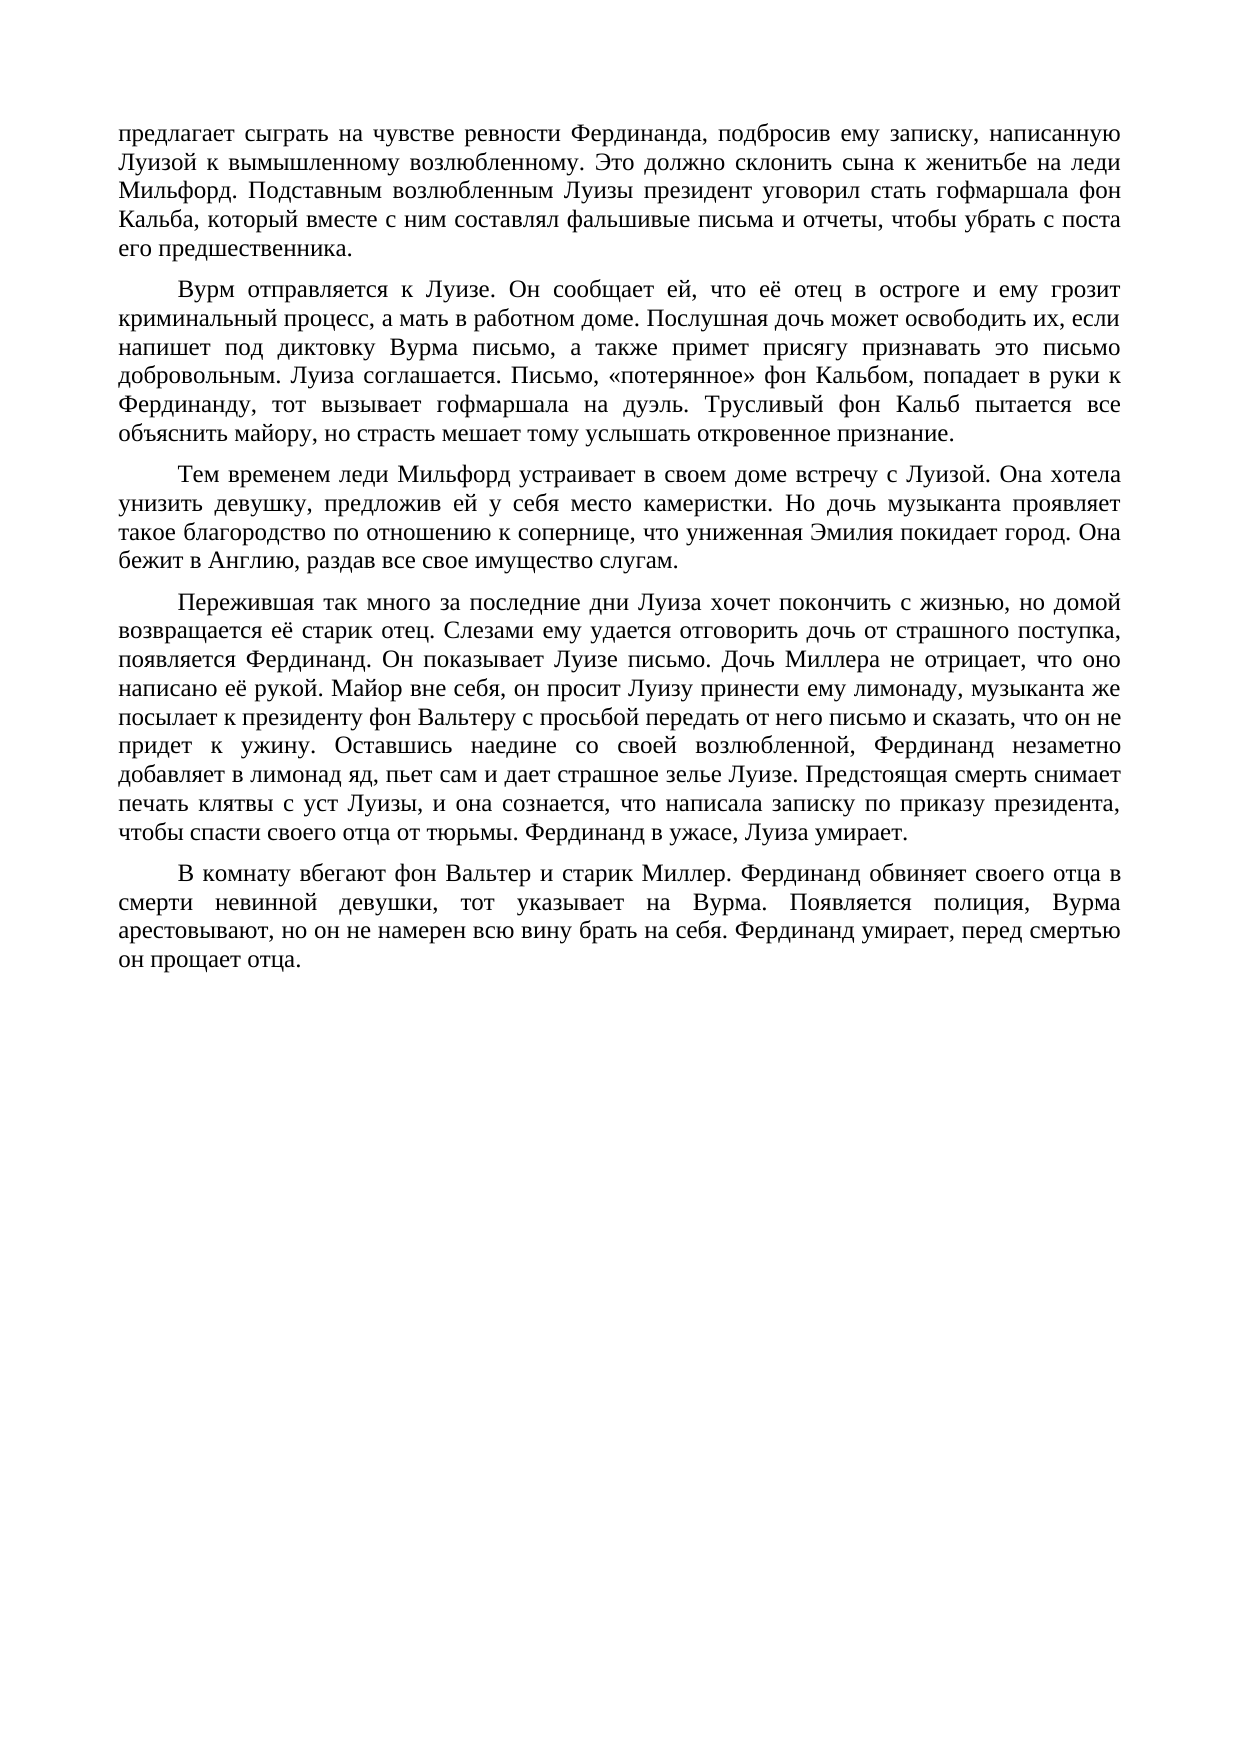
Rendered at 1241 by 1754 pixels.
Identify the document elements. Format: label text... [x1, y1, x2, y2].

text В комнату вбегают фон Вальтер и старик Миллер. Фердинанд обвиняет своего отца в смерти невинной девушки, тот указывает на Вурма. Появляется полиция, Вурма арестовывают, но он не намерен всю вину брать на себя. Фердинанд умирает, перед смертью он прощает отца. [118, 858, 1122, 973]
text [118, 118, 1122, 262]
text Пережившая так много за последние дни Луиза хочет покончить с жизнью, но домой возвращается её старик отец. Слезами ему удается отговорить дочь от страшного поступка, появляется Фердинанд. Он показывает Луизе письмо. Дочь Миллера не отрицает, что оно написано её рукой. Майор вне себя, он просит Луизу принести ему лимонаду, музыканта же посылает к президенту фон Вальтеру с просьбой передать от него письмо и сказать, что он не придет к ужину. Оставшись наедине со своей возлюбленной, Фердинанд незаметно добавляет в лимонад яд, пьет сам и дает страшное зелье Луизе. Предстоящая смерть снимает печать клятвы с уст Луизы, и она сознается, что написала записку по приказу президента, чтобы спасти своего отца от тюрьмы. Фердинанд в ужасе, Луиза умирает. [118, 587, 1122, 846]
text Вурм отправляется к Луизе. Он сообщает ей, что её отец в остроге и ему грозит криминальный процесс, а мать в работном доме. Послушная дочь может освободить их, если напишет под диктовку Вурма письмо, а также примет присягу признавать это письмо добровольным. Луиза соглашается. Письмо, «потерянное» фон Кальбом, попадает в руки к Фердинанду, тот вызывает гофмаршала на дуэль. Трусливый фон Кальб пытается все объяснить майору, но страсть мешает тому услышать откровенное признание. [118, 274, 1122, 447]
text Тем временем леди Мильфорд устраивает в своем доме встречу с Луизой. Она хотела унизить девушку, предложив ей у себя место камеристки. Но дочь музыканта проявляет такое благородство по отношению к сопернице, что униженная Эмилия покидает город. Она бежит в Англию, раздав все свое имущество слугам. [118, 459, 1122, 574]
